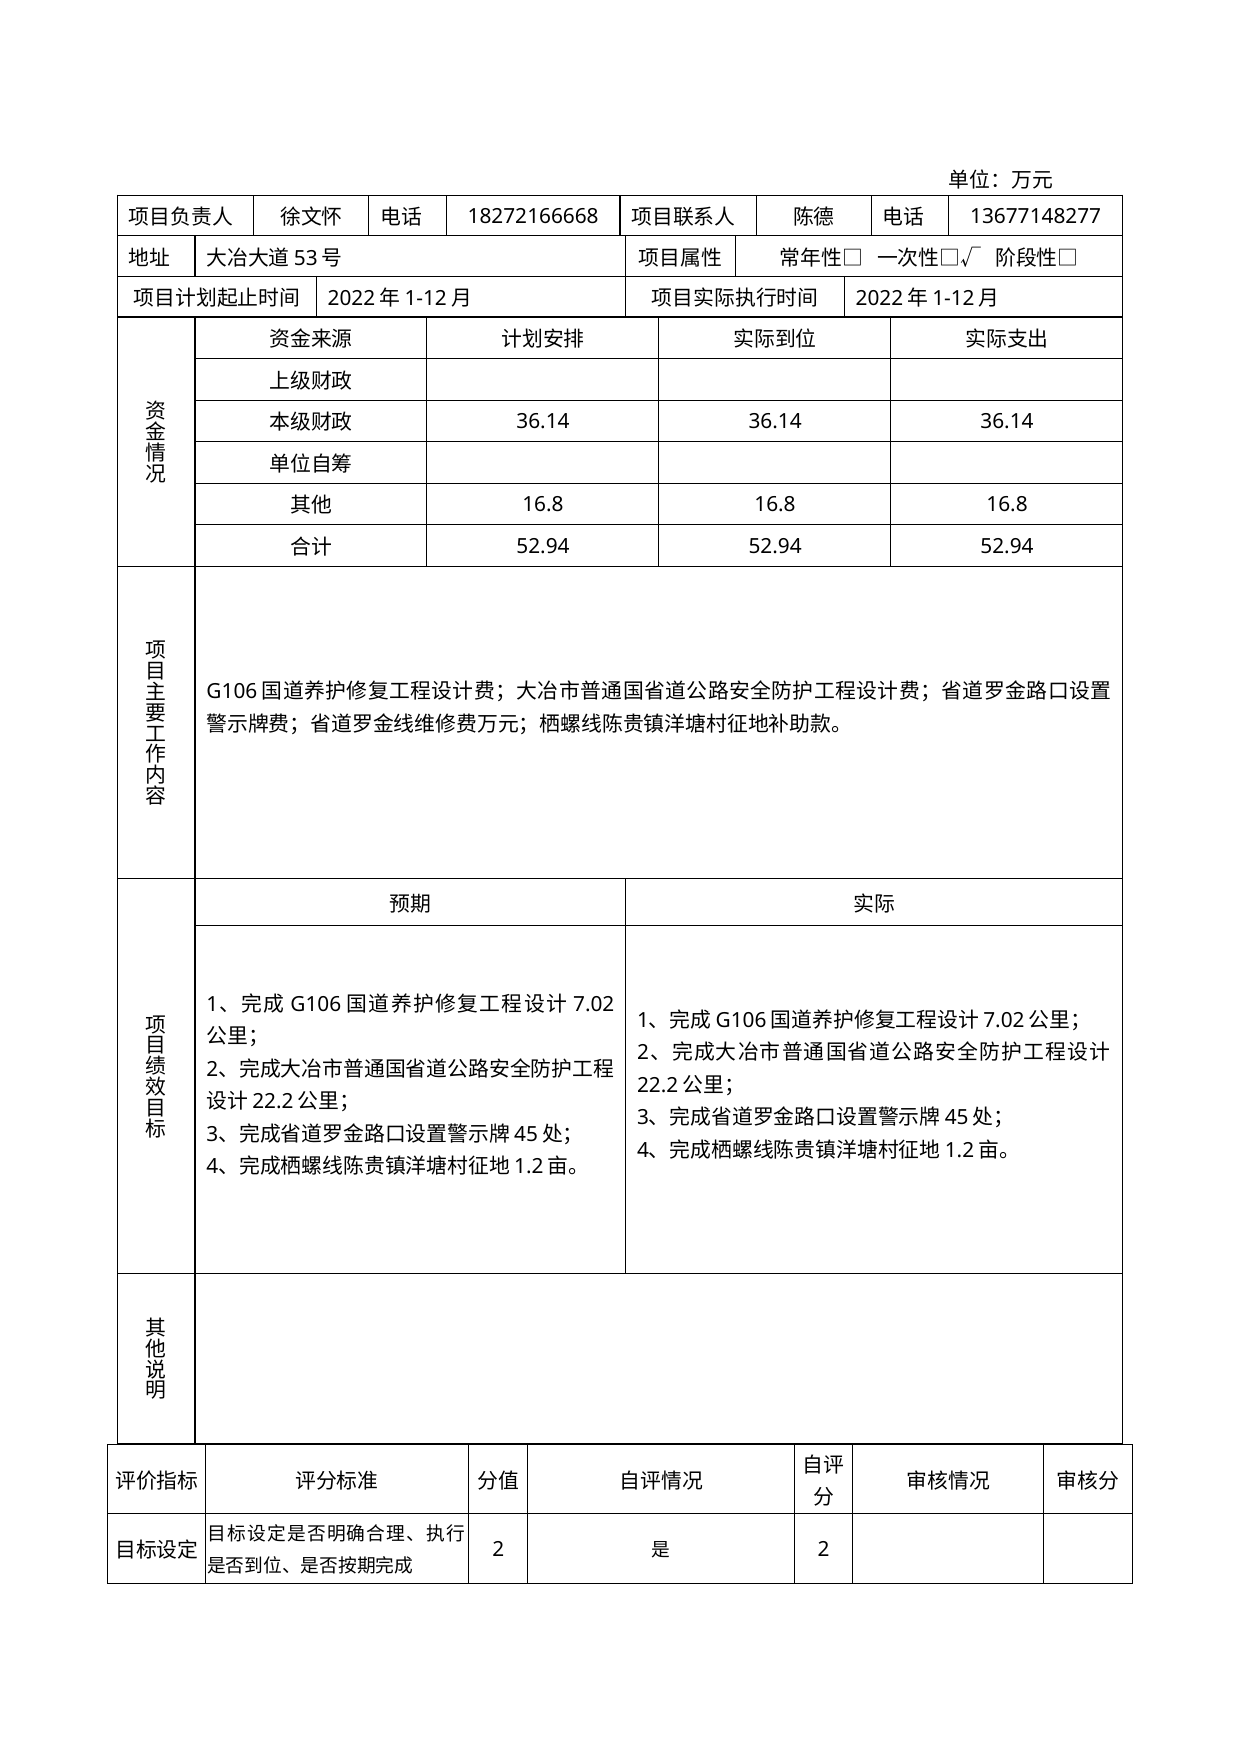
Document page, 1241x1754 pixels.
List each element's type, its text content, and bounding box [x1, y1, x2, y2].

table_cell 1、完成G106国道养护修复工程设计7.02公里； 2、完成大冶市普通国省道公路安全防护工程设计22.2公里； 3、完成省道罗金路口设置警示牌45处； 4、完成栖螺线陈贵镇洋塘村征地1.2亩。 [626, 926, 1122, 1273]
table_cell 36.14 [891, 401, 1122, 441]
table_header 项目联系人 [621, 196, 756, 235]
table_cell 本级财政 [196, 401, 426, 441]
table_cell [853, 1514, 1043, 1582]
table_cell [1044, 1514, 1132, 1582]
table_cell 资金情况 [118, 318, 194, 566]
table_header 审核分 [1044, 1445, 1132, 1513]
table_cell 合计 [196, 525, 426, 566]
table_cell 2022年1-12月 [845, 277, 1122, 316]
table_cell 预期 [196, 879, 625, 925]
table_cell [196, 1274, 1122, 1443]
table_header 自评分 [795, 1445, 852, 1513]
table_header 分值 [469, 1445, 527, 1513]
table_header 评分标准 [206, 1445, 468, 1513]
table_header 评价指标 [108, 1445, 205, 1513]
table_cell 其他说明 [118, 1274, 194, 1443]
text 单位：万元 [187, 162, 1053, 194]
table_cell [427, 442, 658, 483]
table_header 徐文怀 [254, 196, 368, 235]
table_cell 上级财政 [196, 359, 426, 399]
table_cell [659, 442, 890, 483]
table_cell 36.14 [659, 401, 890, 441]
table_cell 资金来源 [196, 318, 426, 358]
table_cell 2022年1-12月 [317, 277, 625, 316]
table_header 项目负责人 [118, 196, 253, 235]
table_cell [659, 359, 890, 399]
table_header 自评情况 [528, 1445, 794, 1513]
table_cell 2 [795, 1514, 852, 1582]
table_cell [891, 442, 1122, 483]
table_header 13677148277 [949, 196, 1122, 235]
table_cell 16.8 [659, 484, 890, 524]
table_cell 目标设定是否明确合理、执行是否到位、是否按期完成 [206, 1514, 468, 1582]
table_cell 计划安排 [427, 318, 658, 358]
table_cell 实际到位 [659, 318, 890, 358]
table_header 审核情况 [853, 1445, 1043, 1513]
table_cell 常年性□ 一次性□√ 阶段性□ [736, 236, 1122, 276]
table_cell 项目绩效目标 [118, 879, 194, 1273]
table_cell 52.94 [891, 525, 1122, 566]
table_cell 其他 [196, 484, 426, 524]
table_cell [427, 359, 658, 399]
table_cell 项目计划起止时间 [118, 277, 316, 316]
table_header 陈德 [757, 196, 871, 235]
table_cell 大冶大道53号 [196, 236, 625, 276]
table_header 18272166668 [447, 196, 619, 235]
table_cell 16.8 [427, 484, 658, 524]
table_cell 项目主要工作内容 [118, 567, 194, 878]
table_header 电话 [369, 196, 446, 235]
table_cell 52.94 [427, 525, 658, 566]
table_cell 2 [469, 1514, 527, 1582]
table_header 电话 [872, 196, 948, 235]
table_cell [891, 359, 1122, 399]
table_cell 单位自筹 [196, 442, 426, 483]
table_cell 项目实际执行时间 [626, 277, 844, 316]
table_cell 36.14 [427, 401, 658, 441]
table_cell 实际 [626, 879, 1122, 925]
table_cell G106国道养护修复工程设计费；大冶市普通国省道公路安全防护工程设计费；省道罗金路口设置警示牌费；省道罗金线维修费万元；栖螺线陈贵镇洋塘村征地补助款。 [196, 567, 1122, 878]
table_cell 1、完成G106国道养护修复工程设计7.02公里； 2、完成大冶市普通国省道公路安全防护工程设计22.2公里； 3、完成省道罗金路口设置警示牌45处； 4、完成栖螺线陈贵镇洋塘村征地1.2亩。 [196, 926, 625, 1273]
table_cell 52.94 [659, 525, 890, 566]
table_cell 项目属性 [626, 236, 735, 276]
table_cell 是 [528, 1514, 794, 1582]
table_cell 实际支出 [891, 318, 1122, 358]
table_cell 目标设定 [108, 1514, 205, 1582]
table_cell 16.8 [891, 484, 1122, 524]
table_cell 地址 [118, 236, 194, 276]
